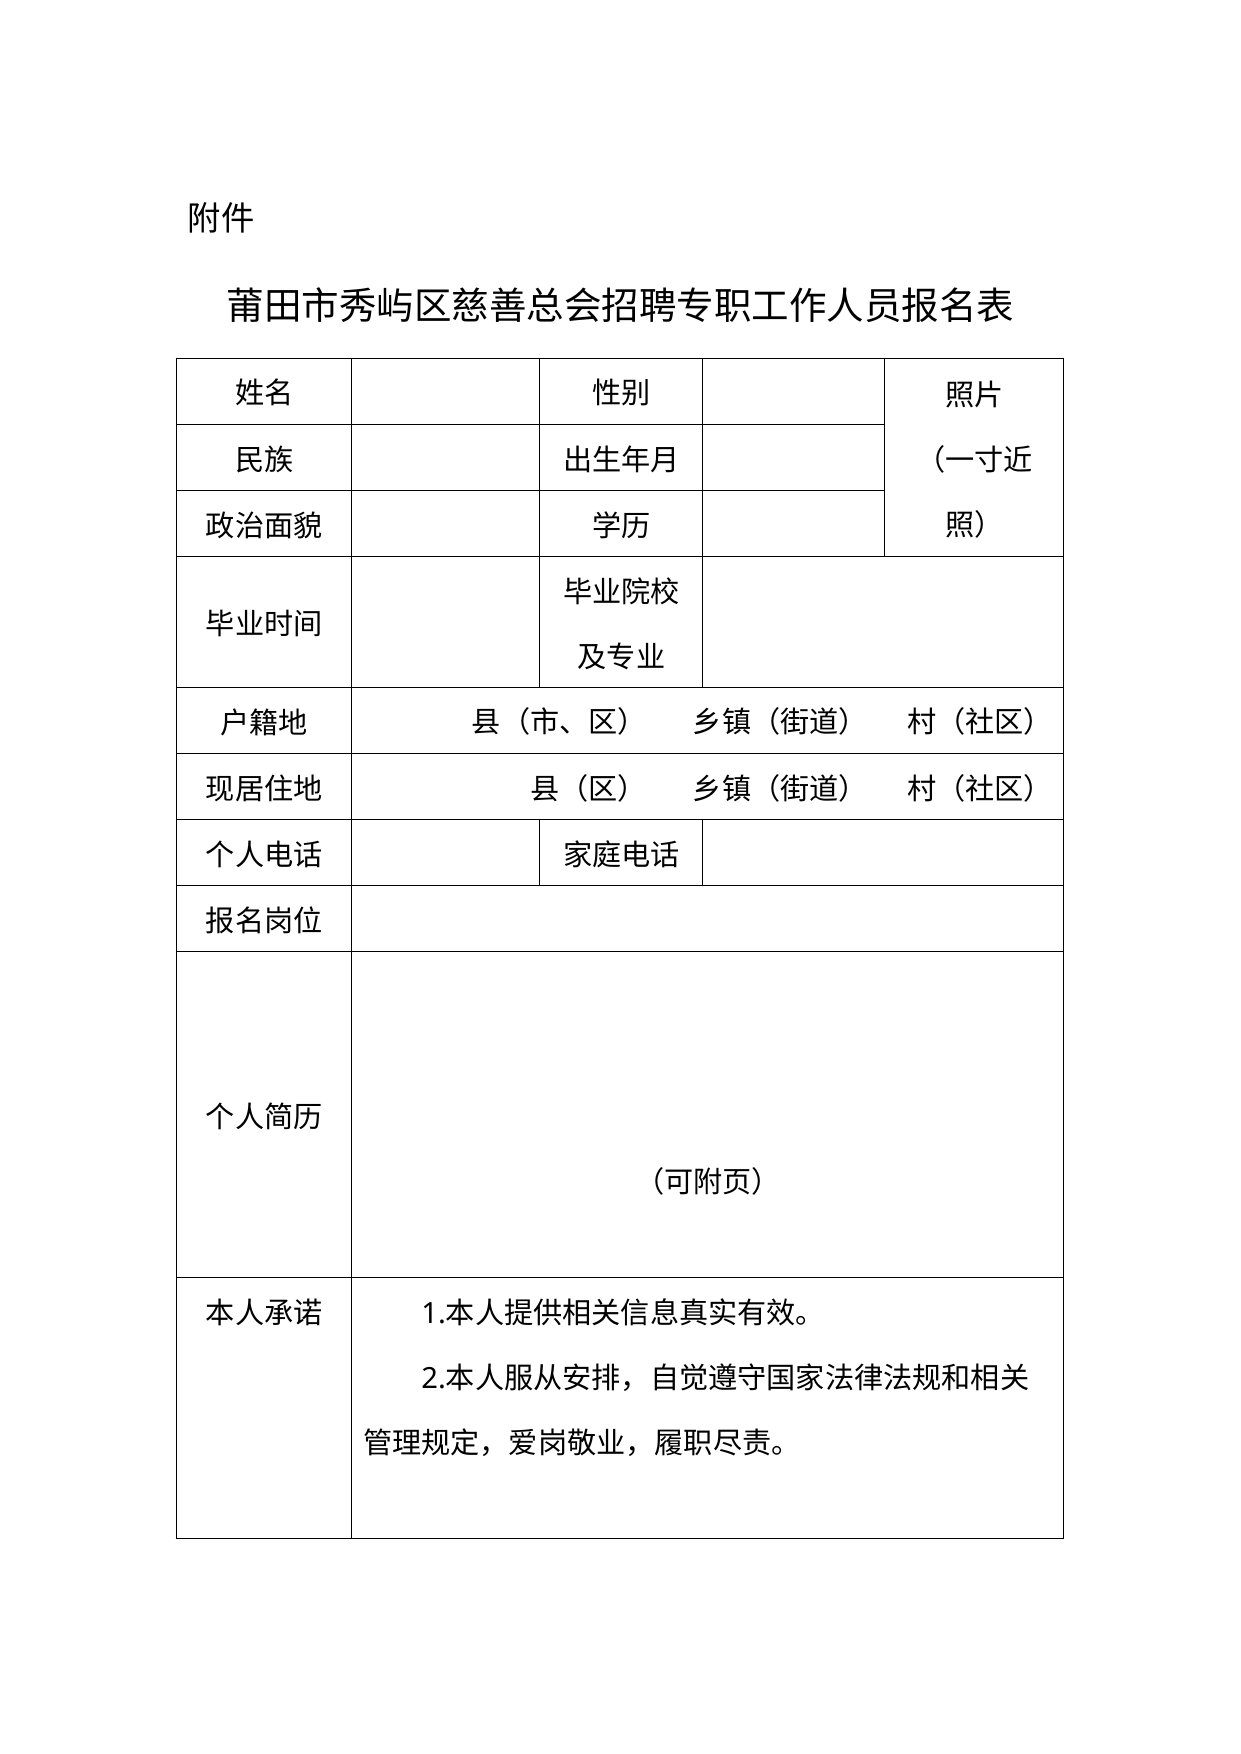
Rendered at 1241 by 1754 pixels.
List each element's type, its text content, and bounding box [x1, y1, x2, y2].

table_cell 报名岗位 [177, 886, 351, 951]
table_cell 家庭电话 [540, 820, 702, 885]
table_header 姓名 [177, 359, 351, 424]
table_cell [352, 1278, 1063, 1538]
table_cell [703, 425, 884, 490]
table_cell 本人承诺 [177, 1278, 351, 1538]
table_cell [703, 557, 1063, 687]
table_cell 现居住地 [177, 754, 351, 819]
table_cell 毕业时间 [177, 557, 351, 687]
table_cell [352, 820, 539, 885]
table_header [703, 359, 884, 424]
table_cell [352, 425, 539, 490]
table_cell [703, 491, 884, 556]
table_cell 县（市、区） 乡镇（街道） 村（社区） [352, 688, 1063, 753]
table_cell 个人电话 [177, 820, 351, 885]
text 莆田市秀屿区慈善总会招聘专职工作人员报名表 [187, 271, 1053, 336]
table_cell 民族 [177, 425, 351, 490]
table_cell [352, 557, 539, 687]
table_cell 出生年月 [540, 425, 702, 490]
table_cell 学历 [540, 491, 702, 556]
table_cell （可附页） [352, 952, 1063, 1277]
table_cell [352, 886, 1063, 951]
table_cell 县（区） 乡镇（街道） 村（社区） [352, 754, 1063, 819]
table_cell [352, 491, 539, 556]
table_cell [703, 820, 1063, 885]
table_cell 政治面貌 [177, 491, 351, 556]
text 附件 [187, 184, 1053, 249]
table_cell 户籍地 [177, 688, 351, 753]
table_header 照片 （一寸近照） [885, 359, 1063, 556]
table_cell 个人简历 [177, 952, 351, 1277]
table_header [352, 359, 539, 424]
table_cell 毕业院校 及专业 [540, 557, 702, 687]
table_header 性别 [540, 359, 702, 424]
